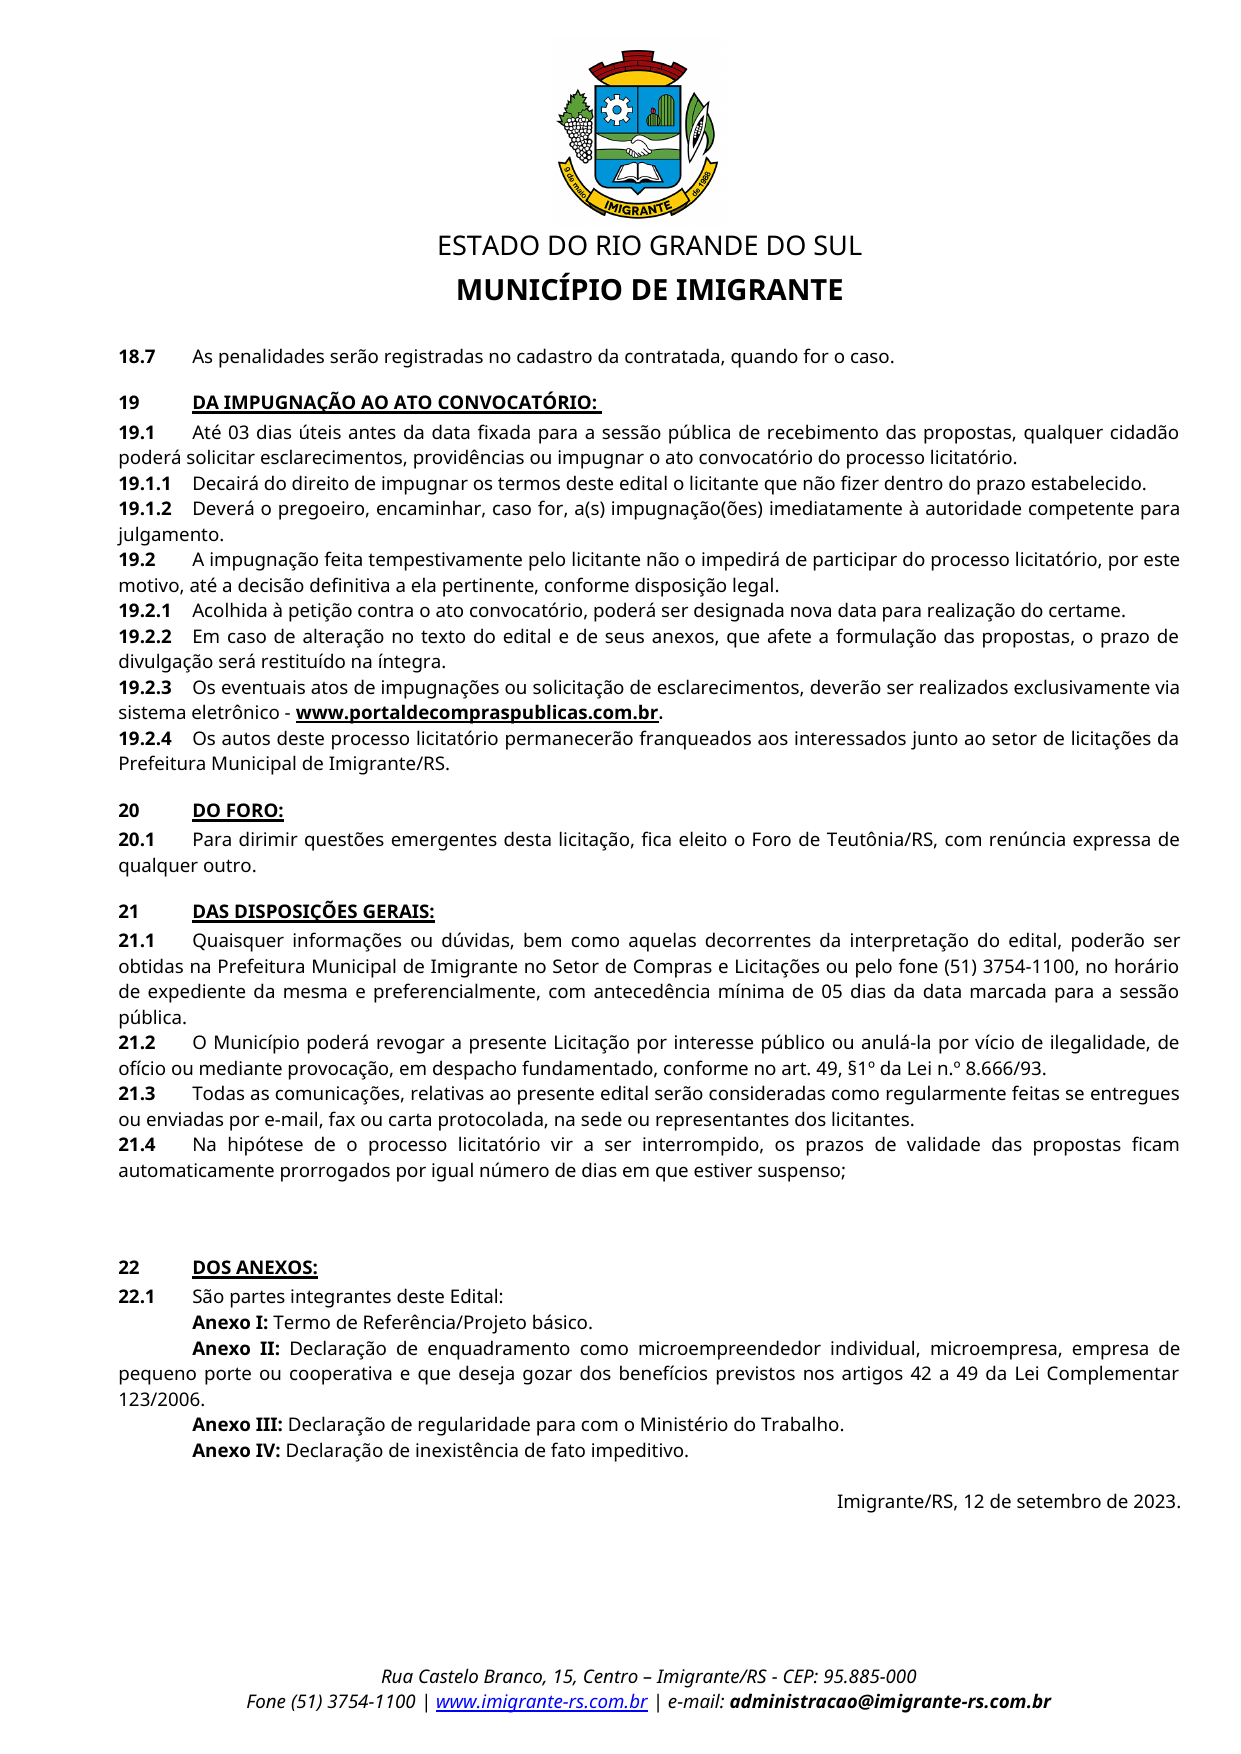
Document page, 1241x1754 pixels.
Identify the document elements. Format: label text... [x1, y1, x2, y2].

subtitle A impugnação feita tempestivamente pelo licitante não o impedirá de participar do processo licitatório, por este motivo, até a decisão definitiva a ela pertinente, conforme disposição legal. [118, 547, 1181, 598]
subtitle DA IMPUGNAÇÃO AO ATO CONVOCATÓRIO: [118, 390, 1181, 415]
subtitle Até 03 dias úteis antes da data fixada para a sessão pública de recebimento das propostas, qualquer cidadão poderá solicitar esclarecimentos, providências ou impugnar o ato convocatório do processo licitatório. [118, 419, 1181, 470]
text Anexo I: Termo de Referência/Projeto básico. [118, 1309, 1181, 1335]
subtitle Acolhida à petição contra o ato convocatório, poderá ser designada nova data para realização do certame. [118, 598, 1181, 623]
subtitle Deverá o pregoeiro, encaminhar, caso for, a(s) impugnação(ões) imediatamente à autoridade competente para julgamento. [118, 496, 1181, 547]
subtitle Todas as comunicações, relativas ao presente edital serão consideradas como regularmente feitas se entregues ou enviadas por e-mail, fax ou carta protocolada, na sede ou representantes dos licitantes. [118, 1081, 1181, 1132]
subtitle Na hipótese de o processo licitatório vir a ser interrompido, os prazos de validade das propostas ficam automaticamente prorrogados por igual número de dias em que estiver suspenso; [118, 1132, 1181, 1183]
subtitle Para dirimir questões emergentes desta licitação, fica eleito o Foro de Teutônia/RS, com renúncia expressa de qualquer outro. [118, 826, 1181, 877]
text Anexo II: Declaração de enquadramento como microempreendedor individual, microempresa, empresa de pequeno porte ou cooperativa e que deseja gozar dos benefícios previstos nos artigos 42 a 49 da Lei Complementar 123/2006. [118, 1335, 1181, 1411]
subtitle DAS DISPOSIÇÕES GERAIS: [118, 898, 1181, 924]
subtitle DO FORO: [118, 797, 1181, 823]
subtitle Os eventuais atos de impugnações ou solicitação de esclarecimentos, deverão ser realizados exclusivamente via sistema eletrônico - www.portaldecompraspublicas.com.br. [118, 674, 1181, 725]
subtitle DOS ANEXOS: [118, 1254, 1181, 1280]
text Imigrante/RS, 12 de setembro de 2023. [223, 1488, 1181, 1513]
subtitle As penalidades serão registradas no cadastro da contratada, quando for o caso. [118, 343, 1181, 369]
picture [552, 35, 726, 228]
subtitle Em caso de alteração no texto do edital e de seus anexos, que afete a formulação das propostas, o prazo de divulgação será restituído na íntegra. [118, 623, 1181, 674]
subtitle São partes integrantes deste Edital: [118, 1284, 1181, 1309]
text Anexo III: Declaração de regularidade para com o Ministério do Trabalho. [118, 1411, 1181, 1437]
text Anexo IV: Declaração de inexistência de fato impeditivo. [118, 1437, 1181, 1462]
subtitle Decairá do direito de impugnar os termos deste edital o licitante que não fizer dentro do prazo estabelecido. [118, 470, 1181, 496]
subtitle Os autos deste processo licitatório permanecerão franqueados aos interessados junto ao setor de licitações da Prefeitura Municipal de Imigrante/RS. [118, 725, 1181, 776]
subtitle O Município poderá revogar a presente Licitação por interesse público ou anulá-la por vício de ilegalidade, de ofício ou mediante provocação, em despacho fundamentado, conforme no art. 49, §1º da Lei n.º 8.666/93. [118, 1029, 1181, 1081]
subtitle Quaisquer informações ou dúvidas, bem como aquelas decorrentes da interpretação do edital, poderão ser obtidas na Prefeitura Municipal de Imigrante no Setor de Compras e Licitações ou pelo fone (51) 3754-1100, no horário de expediente da mesma e preferencialmente, com antecedência mínima de 05 dias da data marcada para a sessão pública. [118, 927, 1181, 1029]
